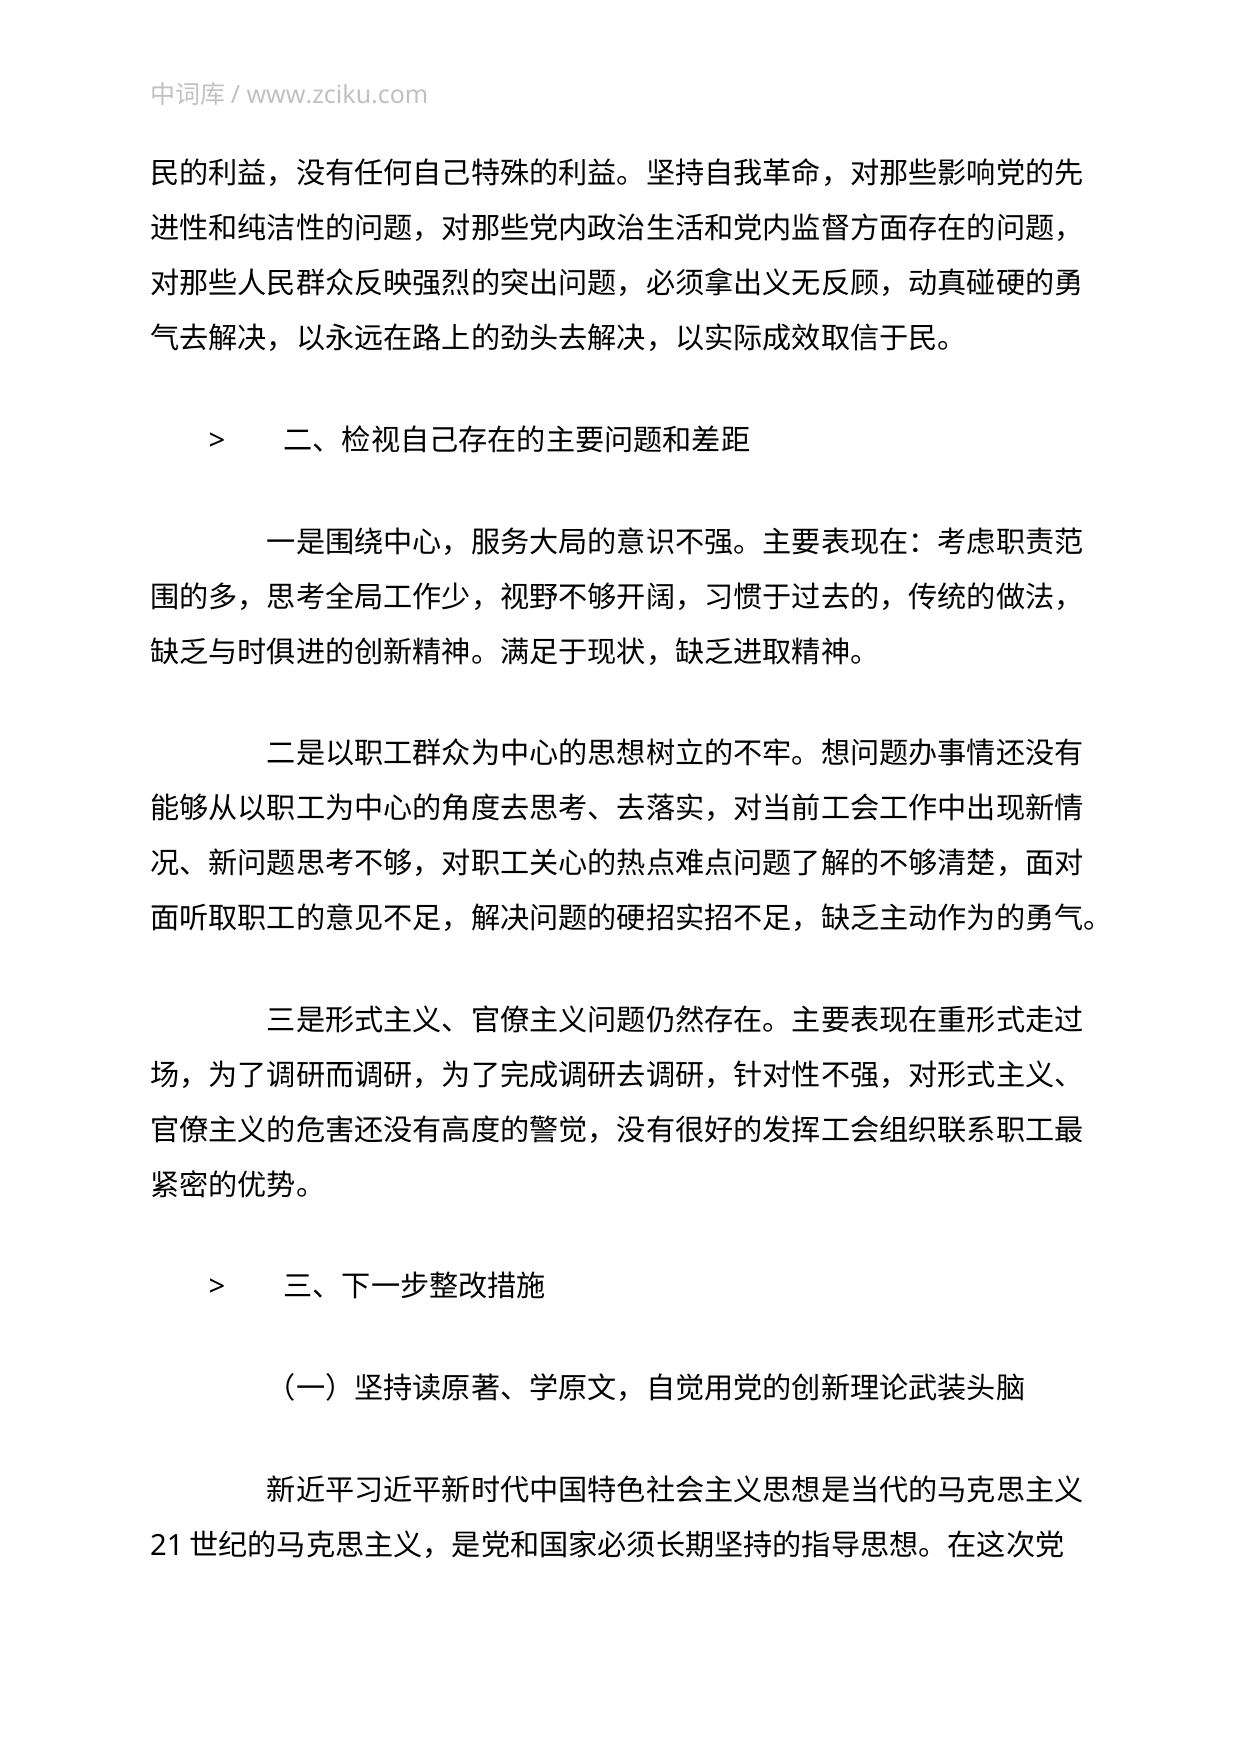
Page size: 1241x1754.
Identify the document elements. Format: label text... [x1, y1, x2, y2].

text 二是以职工群众为中心的思想树立的不牢。想问题办事情还没有能够从以职工为中心的角度去思考、去落实，对当前工会工作中出现新情况、新问题思考不够，对职工关心的热点难点问题了解的不够清楚，面对面听取职工的意见不足，解决问题的硬招实招不足，缺乏主动作为的勇气。 [150, 730, 1090, 937]
text > 三、下一步整改措施 [150, 1263, 1090, 1305]
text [150, 150, 1090, 357]
text > 二、检视自己存在的主要问题和差距 [150, 416, 1090, 459]
text （一）坚持读原著、学原文，自觉用党的创新理论武装头脑 [150, 1365, 1090, 1407]
text 一是围绕中心，服务大局的意识不强。主要表现在：考虑职责范围的多，思考全局工作少，视野不够开阔，习惯于过去的，传统的做法，缺乏与时俱进的创新精神。满足于现状，缺乏进取精神。 [150, 518, 1090, 671]
text 三是形式主义、官僚主义问题仍然存在。主要表现在重形式走过场，为了调研而调研，为了完成调研去调研，针对性不强，对形式主义、官僚主义的危害还没有高度的警觉，没有很好的发挥工会组织联系职工最紧密的优势。 [150, 996, 1090, 1203]
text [150, 1467, 1090, 1564]
